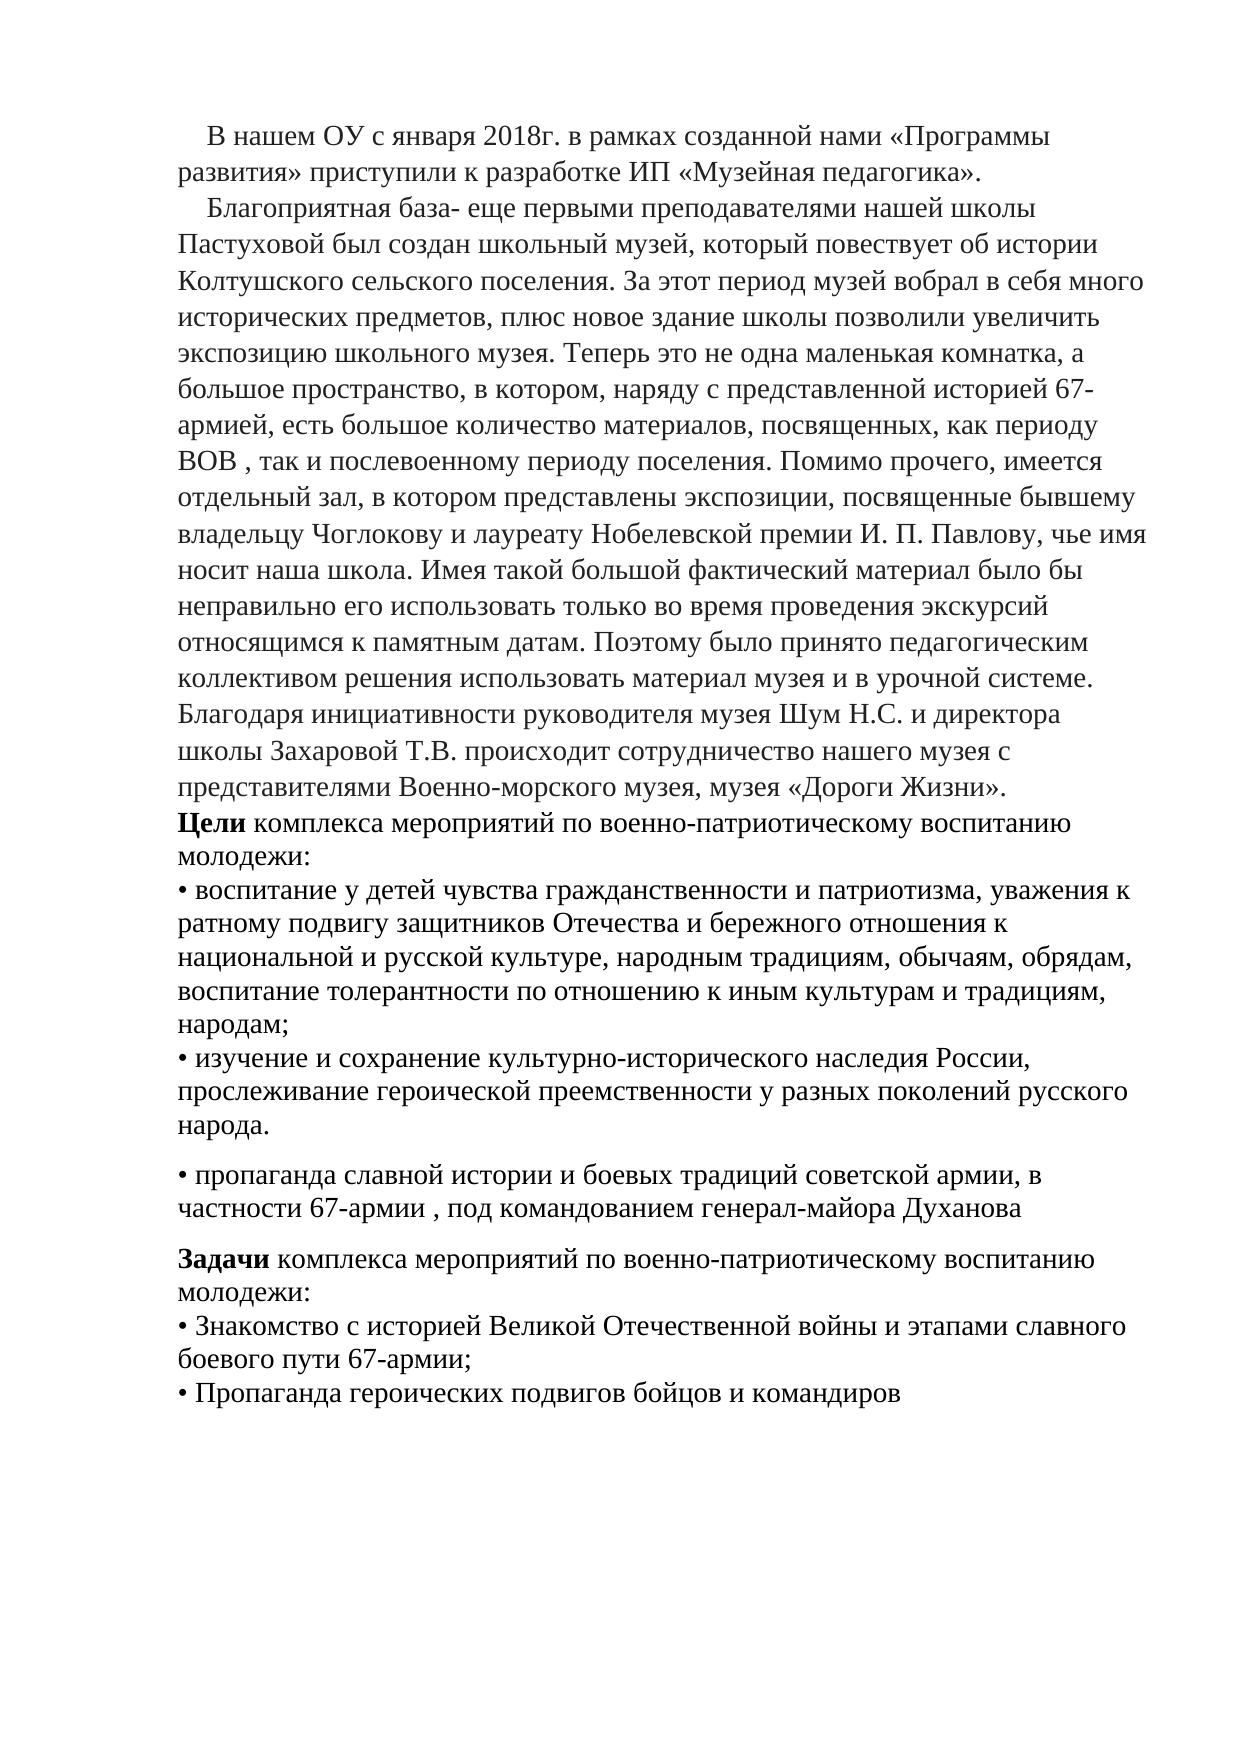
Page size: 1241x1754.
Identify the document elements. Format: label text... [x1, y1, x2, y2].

text Цели комплекса мероприятий по военно-патриотическому воспитанию молодежи: [177, 805, 1152, 872]
text • Знакомство с историей Великой Отечественной войны и этапами славного боевого пути 67-армии; [177, 1308, 1152, 1375]
text Благоприятная база- еще первыми преподавателями нашей школы Пастуховой был создан школьный музей, который повествует об истории Колтушского сельского поселения. За этот период музей вобрал в себя много исторических предметов, плюс новое здание школы позволили увеличить экспозицию школьного музея. Теперь это не одна маленькая комнатка, а большое пространство, в котором, наряду с представленной историей 67-армией, есть большое количество материалов, посвященных, как периоду ВОВ , так и послевоенному периоду поселения. Помимо прочего, имеется отдельный зал, в котором представлены экспозиции, посвященные бывшему владельцу Чоглокову и лауреату Нобелевской премии И. П. Павлову, чье имя носит наша школа. Имея такой большой фактический материал было бы неправильно его использовать только во время проведения экскурсий относящимся к памятным датам. Поэтому было принято педагогическим коллективом решения использовать материал музея и в урочной системе. Благодаря инициативности руководителя музея Шум Н.С. и директора школы Захаровой Т.В. происходит сотрудничество нашего музея с представителями Военно-морского музея, музея «Дороги Жизни». [177, 190, 1152, 802]
text • изучение и сохранение культурно-исторического наследия России, прослеживание героической преемственности у разных поколений русского народа. [177, 1040, 1152, 1140]
text • воспитание у детей чувства гражданственности и патриотизма, уважения к ратному подвигу защитников Отечества и бережного отношения к национальной и русской культуре, народным традициям, обычаям, обрядам, воспитание толерантности по отношению к иным культурам и традициям, народам; [177, 872, 1152, 1040]
text • Пропаганда героических подвигов бойцов и командиров [177, 1375, 1152, 1408]
text В нашем ОУ с января 2018г. в рамках созданной нами «Программы развития» приступили к разработке ИП «Музейная педагогика». [177, 118, 1152, 188]
text • пропаганда славной истории и боевых традиций советской армии, в частности 67-армии , под командованием генерал-майора Духанова [177, 1157, 1152, 1224]
text Задачи комплекса мероприятий по военно-патриотическому воспитанию молодежи: [177, 1241, 1152, 1308]
